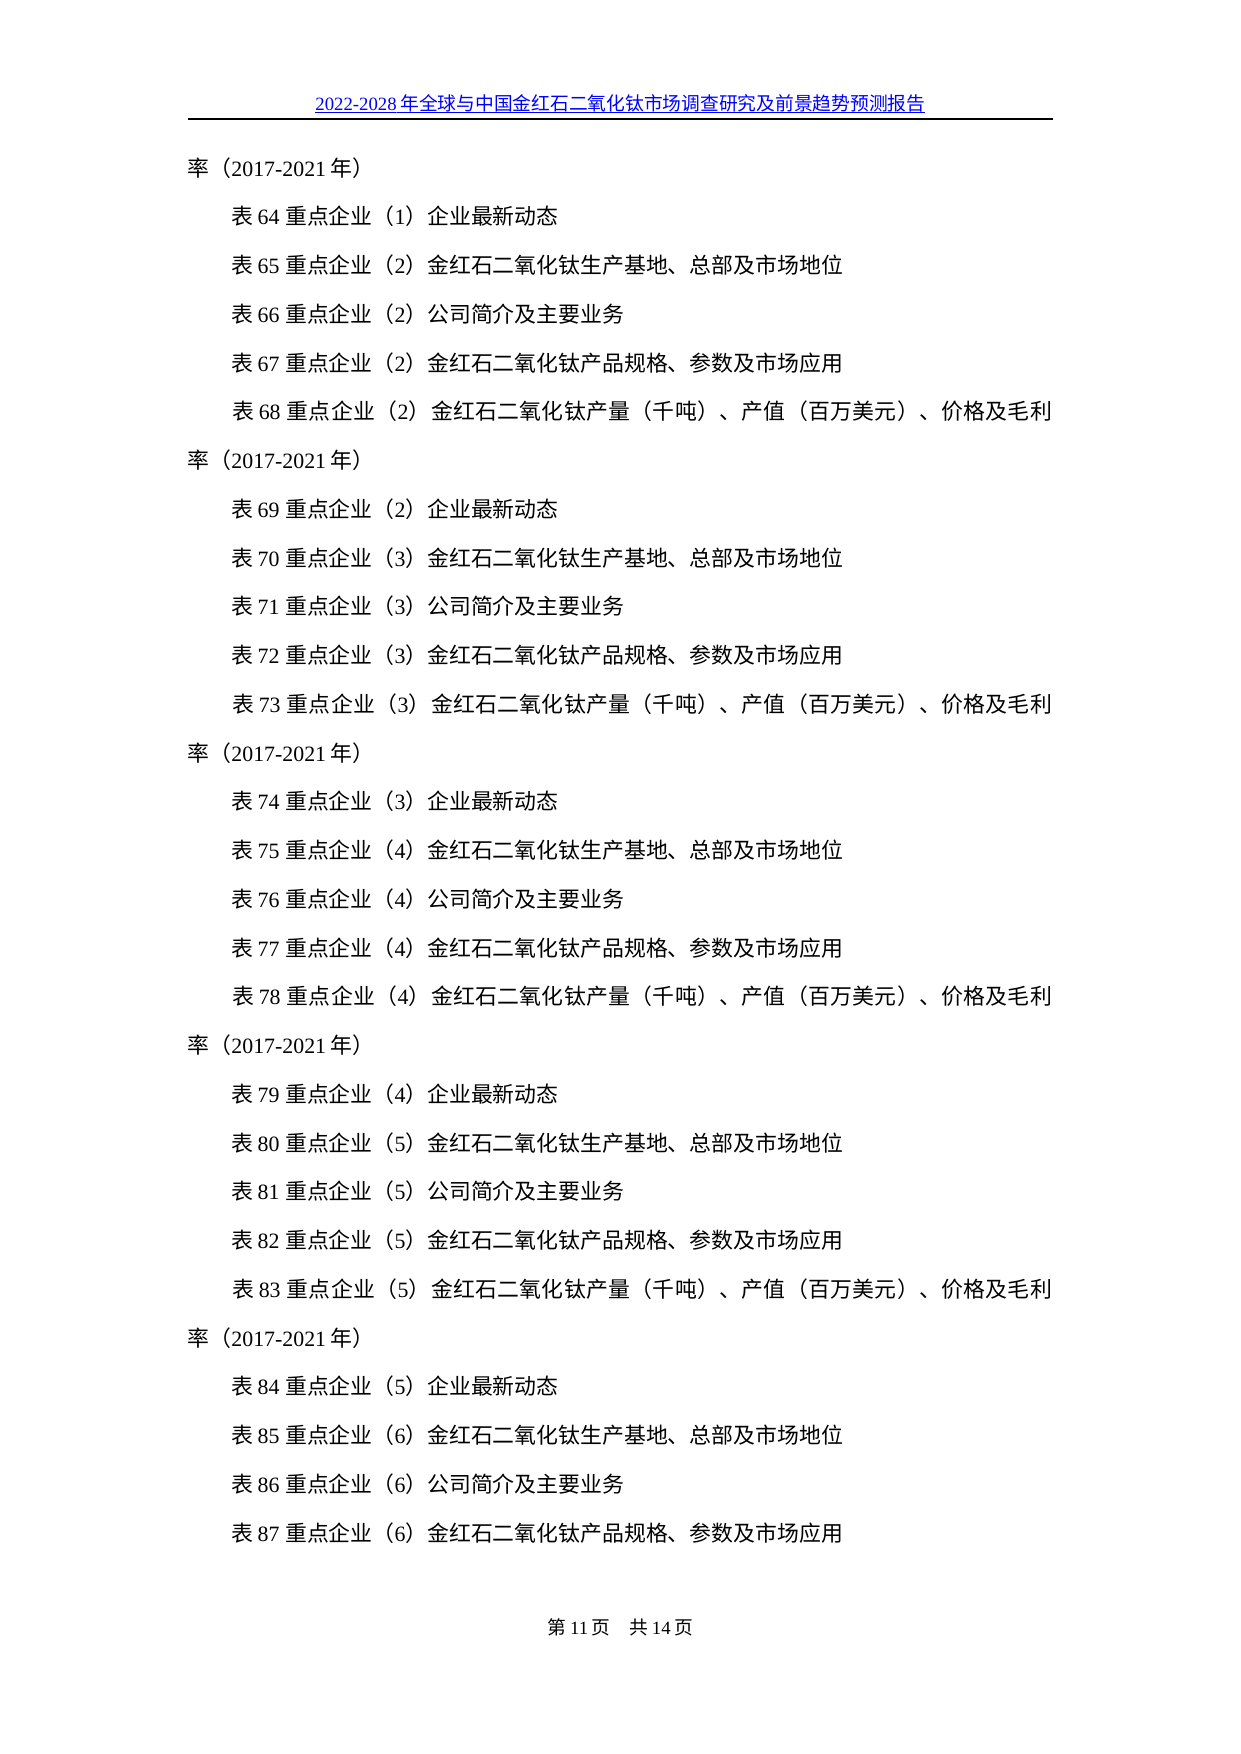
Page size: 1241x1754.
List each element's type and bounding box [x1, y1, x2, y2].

text [187, 150, 1053, 1548]
